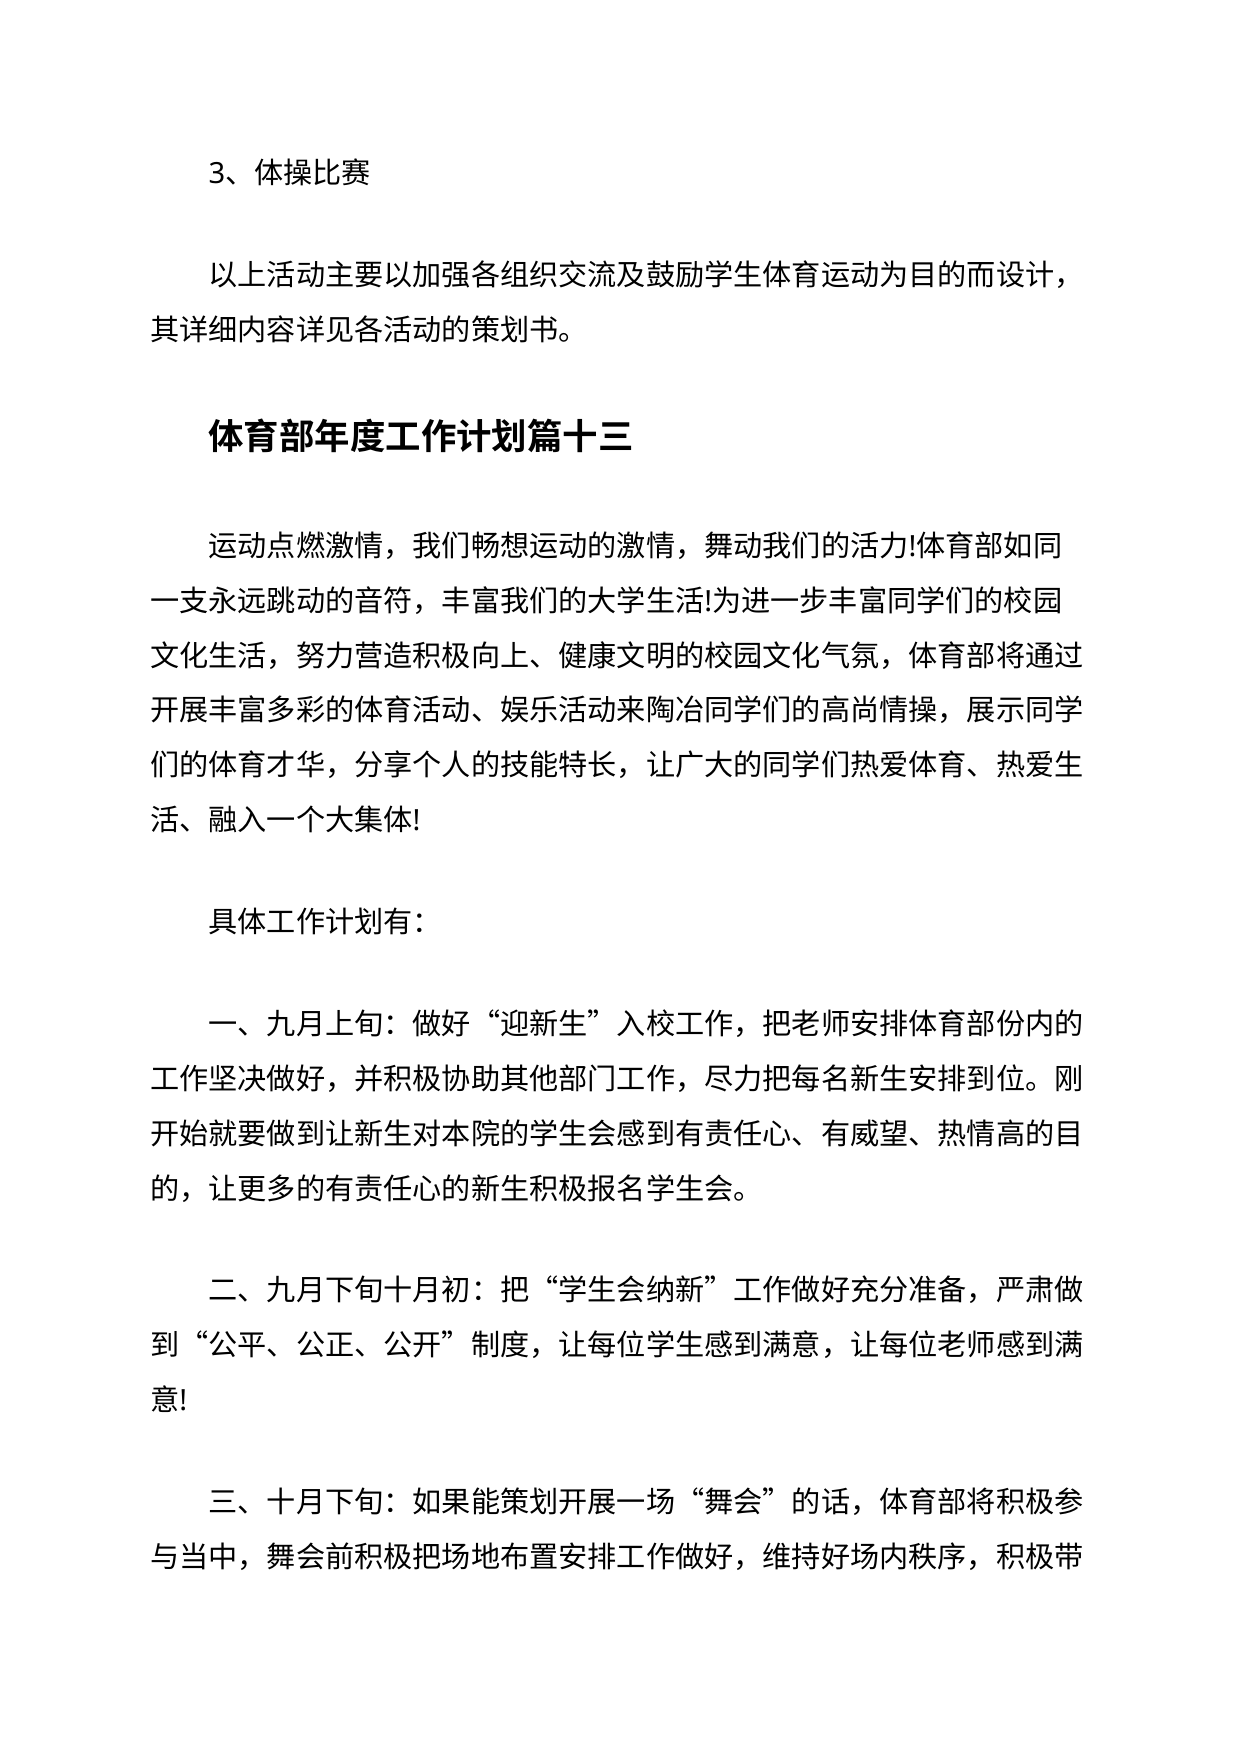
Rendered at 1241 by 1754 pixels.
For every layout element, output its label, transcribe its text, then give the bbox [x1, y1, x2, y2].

text 3、体操比赛 [150, 150, 1090, 192]
text 运动点燃激情，我们畅想运动的激情，舞动我们的活力!体育部如同一支永远跳动的音符，丰富我们的大学生活!为进一步丰富同学们的校园文化生活，努力营造积极向上、健康文明的校园文化气氛，体育部将通过开展丰富多彩的体育活动、娱乐活动来陶冶同学们的高尚情操，展示同学们的体育才华，分享个人的技能特长，让广大的同学们热爱体育、热爱生活、融入一个大集体! [150, 522, 1090, 839]
text 以上活动主要以加强各组织交流及鼓励学生体育运动为目的而设计，其详细内容详见各活动的策划书。 [150, 252, 1090, 349]
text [150, 1479, 1090, 1576]
text 一、九月上旬：做好“迎新生”入校工作，把老师安排体育部份内的工作坚决做好，并积极协助其他部门工作，尽力把每名新生安排到位。刚开始就要做到让新生对本院的学生会感到有责任心、有威望、热情高的目的，让更多的有责任心的新生积极报名学生会。 [150, 1001, 1090, 1207]
text 体育部年度工作计划篇十三 [150, 409, 1090, 460]
text 二、九月下旬十月初：把“学生会纳新”工作做好充分准备，严肃做到“公平、公正、公开”制度，让每位学生感到满意，让每位老师感到满意! [150, 1267, 1090, 1419]
text 具体工作计划有： [150, 899, 1090, 941]
